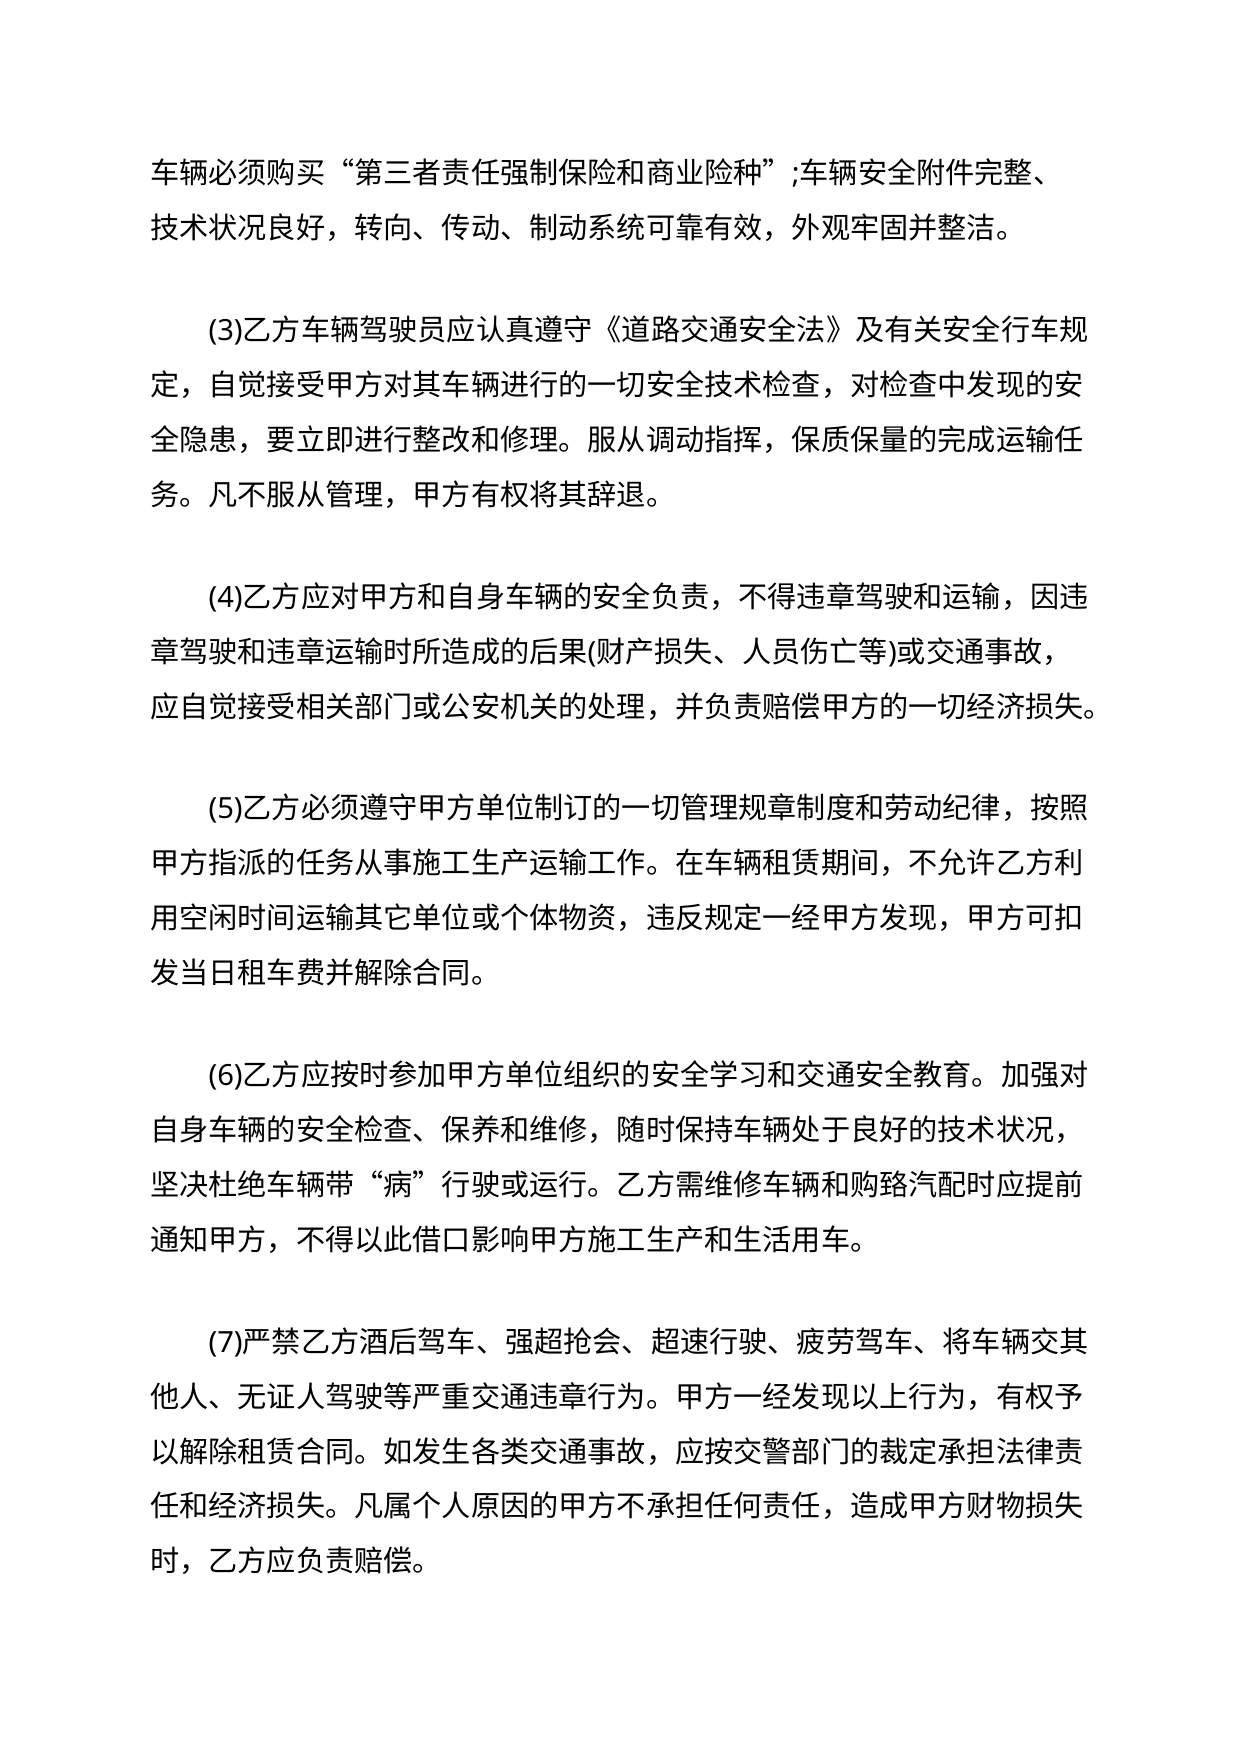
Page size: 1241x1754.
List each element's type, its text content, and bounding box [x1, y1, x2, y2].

text (4)乙方应对甲方和自身车辆的安全负责，不得违章驾驶和运输，因违章驾驶和违章运输时所造成的后果(财产损失、人员伤亡等)或交通事故，应自觉接受相关部门或公安机关的处理，并负责赔偿甲方的一切经济损失。 [150, 573, 1090, 726]
text (5)乙方必须遵守甲方单位制订的一切管理规章制度和劳动纪律，按照甲方指派的任务从事施工生产运输工作。在车辆租赁期间，不允许乙方利用空闲时间运输其它单位或个体物资，违反规定一经甲方发现，甲方可扣发当日租车费并解除合同。 [150, 785, 1090, 992]
text (6)乙方应按时参加甲方单位组织的安全学习和交通安全教育。加强对自身车辆的安全检查、保养和维修，随时保持车辆处于良好的技术状况，坚决杜绝车辆带“病”行驶或运行。乙方需维修车辆和购臵汽配时应提前通知甲方，不得以此借口影响甲方施工生产和生活用车。 [150, 1052, 1090, 1259]
text (3)乙方车辆驾驶员应认真遵守《道路交通安全法》及有关安全行车规定，自觉接受甲方对其车辆进行的一切安全技术检查，对检查中发现的安全隐患，要立即进行整改和修理。服从调动指挥，保质保量的完成运输任务。凡不服从管理，甲方有权将其辞退。 [150, 307, 1090, 514]
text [150, 150, 1090, 247]
text (7)严禁乙方酒后驾车、强超抢会、超速行驶、疲劳驾车、将车辆交其他人、无证人驾驶等严重交通违章行为。甲方一经发现以上行为，有权予以解除租赁合同。如发生各类交通事故，应按交警部门的裁定承担法律责任和经济损失。凡属个人原因的甲方不承担任何责任，造成甲方财物损失时，乙方应负责赔偿。 [150, 1318, 1090, 1580]
